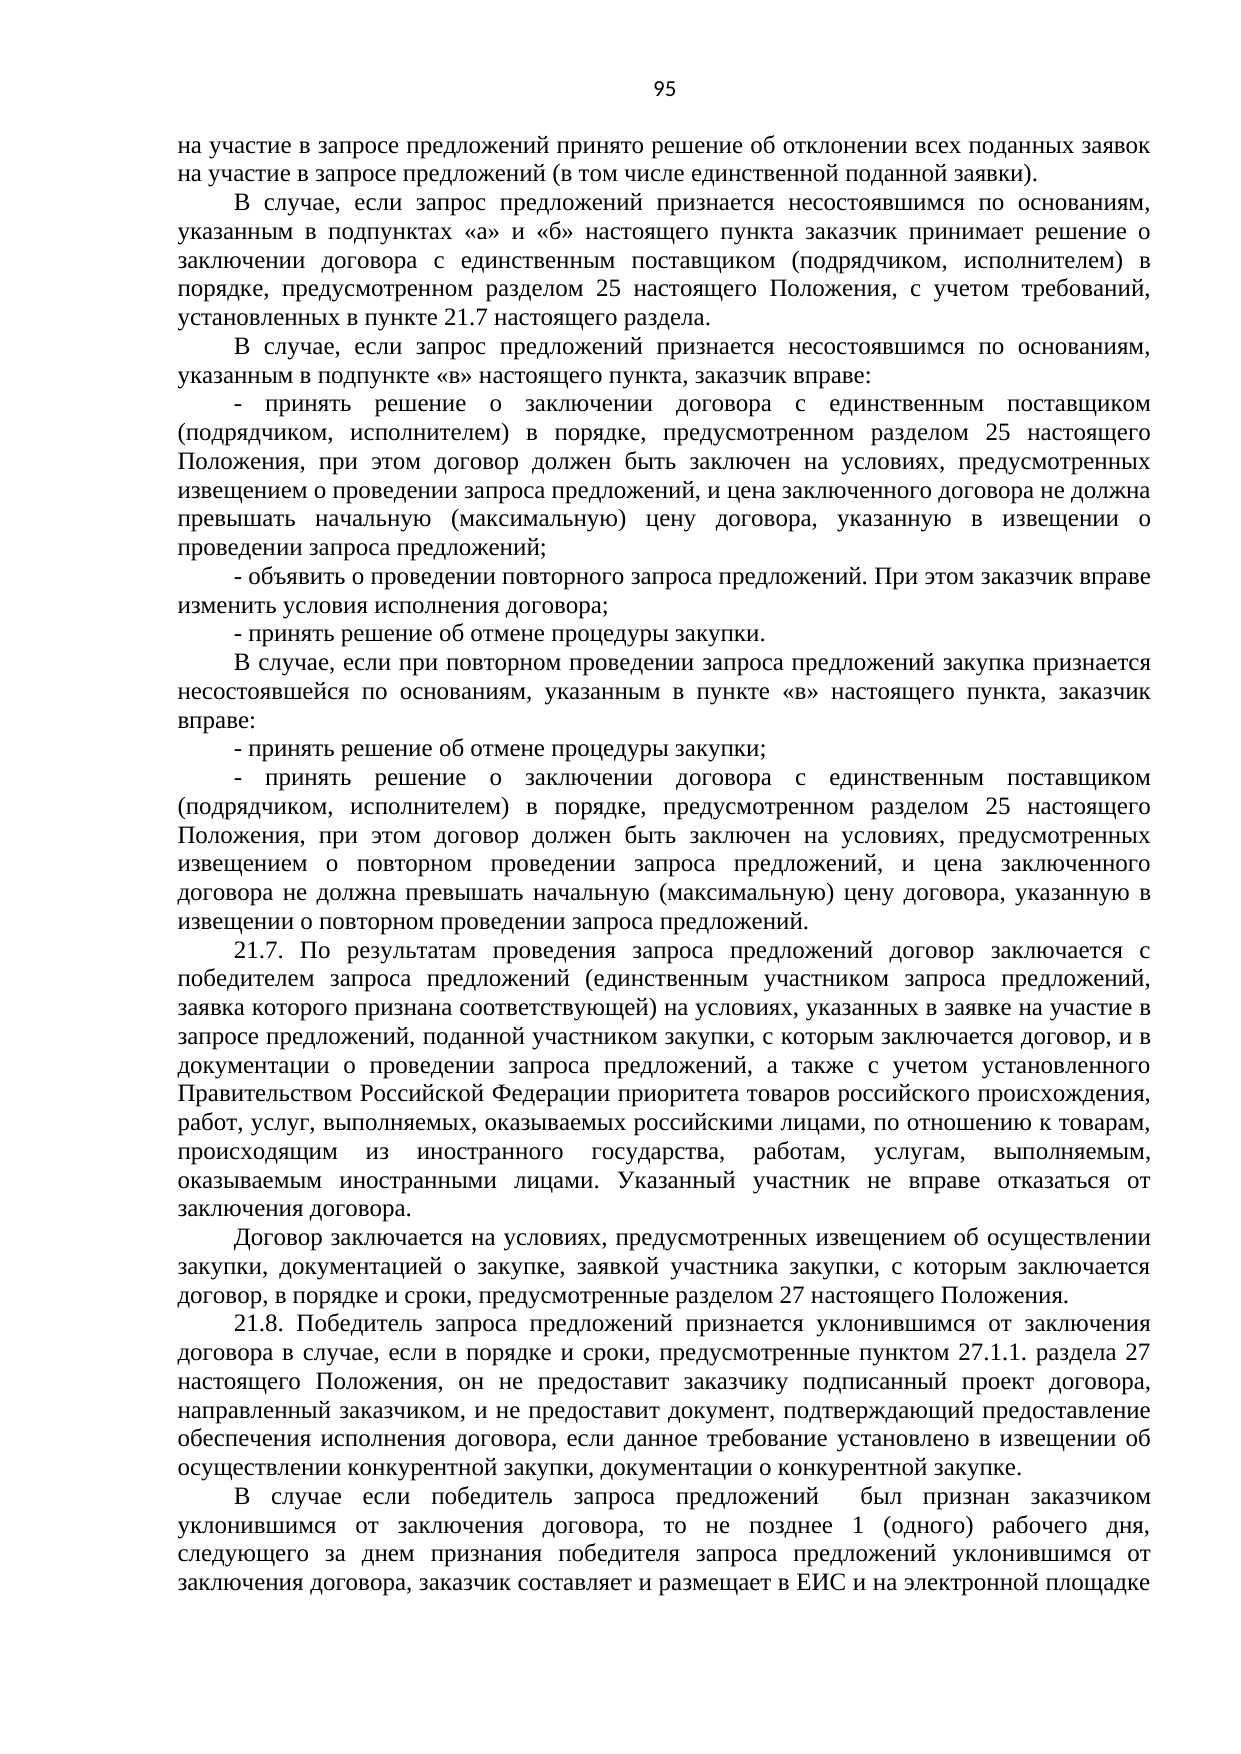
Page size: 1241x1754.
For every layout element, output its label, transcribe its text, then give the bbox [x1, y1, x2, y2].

text 21.8. Победитель запроса предложений признается уклонившимся от заключения договора в случае, если в порядке и сроки, предусмотренные пунктом 27.1.1. раздела 27 настоящего Положения, он не предоставит заказчику подписанный проект договора, направленный заказчиком, и не предоставит документ, подтверждающий предоставление обеспечения исполнения договора, если данное требование установлено в извещении об осуществлении конкурентной закупки, документации о конкурентной закупке. [177, 1308, 1152, 1481]
text В случае, если запрос предложений признается несостоявшимся по основаниям, указанным в подпунктах «а» и «б» настоящего пункта заказчик принимает решение о заключении договора с единственным поставщиком (подрядчиком, исполнителем) в порядке, предусмотренном разделом 25 настоящего Положения, с учетом требований, установленных в пункте 21.7 настоящего раздела. [177, 187, 1152, 331]
text Договор заключается на условиях, предусмотренных извещением об осуществлении закупки, документацией о закупке, заявкой участника закупки, с которым заключается договор, в порядке и сроки, предусмотренные разделом 27 настоящего Положения. [177, 1222, 1152, 1308]
text - объявить о проведении повторного запроса предложений. При этом заказчик вправе изменить условия исполнения договора; [177, 561, 1152, 618]
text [177, 130, 1152, 187]
text - принять решение о заключении договора с единственным поставщиком (подрядчиком, исполнителем) в порядке, предусмотренном разделом 25 настоящего Положения, при этом договор должен быть заключен на условиях, предусмотренных извещением о проведении запроса предложений, и цена заключенного договора не должна превышать начальную (максимальную) цену договора, указанную в извещении о проведении запроса предложений; [177, 388, 1152, 561]
text В случае, если запрос предложений признается несостоявшимся по основаниям, указанным в подпункте «в» настоящего пункта, заказчик вправе: [177, 331, 1152, 388]
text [177, 1481, 1152, 1596]
text - принять решение об отмене процедуры закупки; [177, 733, 1152, 762]
text - принять решение об отмене процедуры закупки. [177, 618, 1152, 647]
text 21.7. По результатам проведения запроса предложений договор заключается с победителем запроса предложений (единственным участником запроса предложений, заявка которого признана соответствующей) на условиях, указанных в заявке на участие в запросе предложений, поданной участником закупки, с которым заключается договор, и в документации о проведении запроса предложений, а также с учетом установленного Правительством Российской Федерации приоритета товаров российского происхождения, работ, услуг, выполняемых, оказываемых российскими лицами, по отношению к товарам, происходящим из иностранного государства, работам, услугам, выполняемым, оказываемым иностранными лицами. Указанный участник не вправе отказаться от заключения договора. [177, 935, 1152, 1222]
text В случае, если при повторном проведении запроса предложений закупка признается несостоявшейся по основаниям, указанным в пункте «в» настоящего пункта, заказчик вправе: [177, 647, 1152, 733]
text - принять решение о заключении договора с единственным поставщиком (подрядчиком, исполнителем) в порядке, предусмотренном разделом 25 настоящего Положения, при этом договор должен быть заключен на условиях, предусмотренных извещением о повторном проведении запроса предложений, и цена заключенного договора не должна превышать начальную (максимальную) цену договора, указанную в извещении о повторном проведении запроса предложений. [177, 762, 1152, 935]
